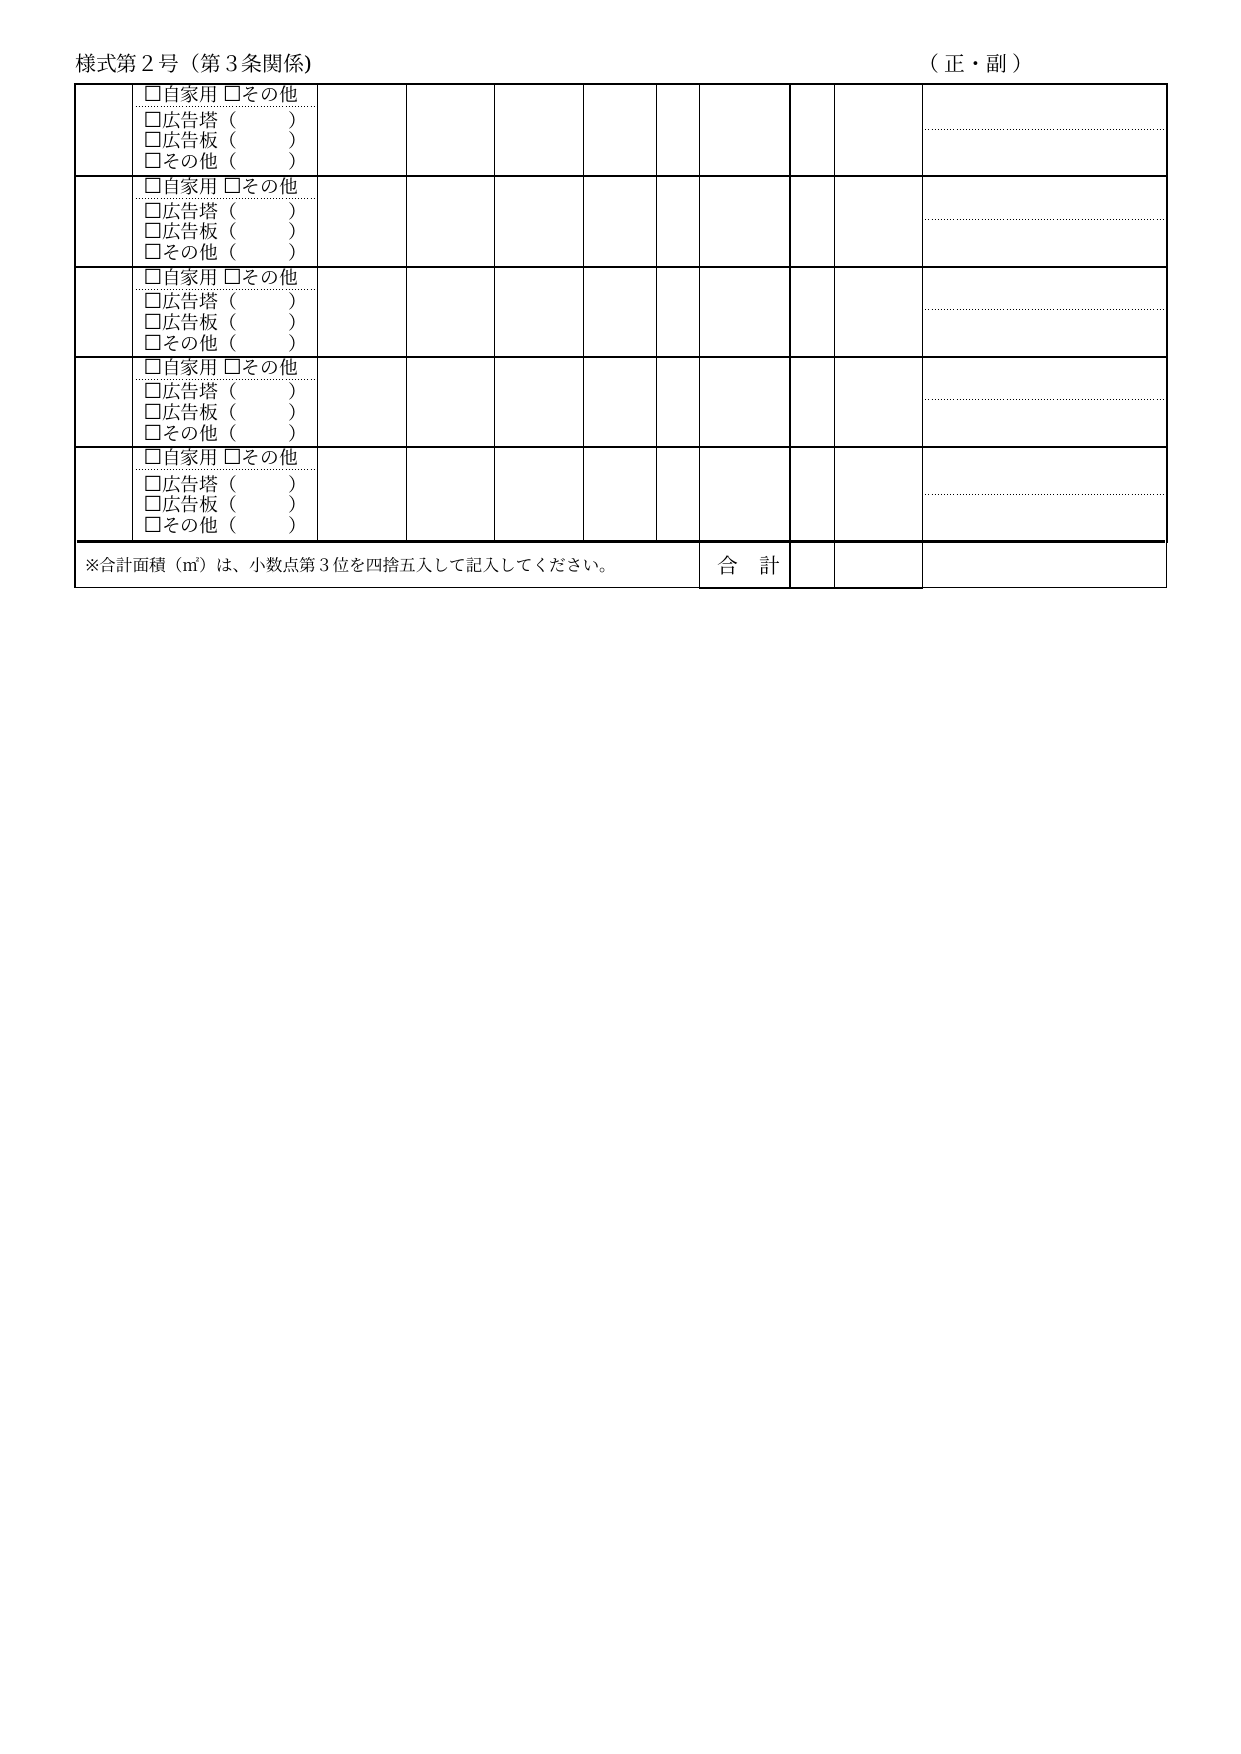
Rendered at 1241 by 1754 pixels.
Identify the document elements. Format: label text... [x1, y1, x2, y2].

table_cell [700, 177, 789, 266]
table_cell 広告塔（ ） 広告板（ ） その他（ ） [133, 106, 317, 175]
table_cell [923, 540, 1166, 587]
table_cell [495, 268, 583, 356]
table_cell [407, 358, 494, 446]
table_cell 広告塔（ ） 広告板（ ） その他（ ） [133, 198, 317, 266]
table_cell [318, 358, 406, 446]
table_cell [495, 358, 583, 446]
table_cell [700, 85, 789, 175]
table_cell [318, 85, 406, 175]
table_cell [700, 448, 789, 540]
table_cell [318, 177, 406, 266]
table_cell [923, 494, 1166, 540]
table_cell 広告塔（ ） 広告板（ ） その他（ ） [133, 379, 317, 446]
table_cell [791, 543, 834, 587]
table_cell [923, 85, 1166, 129]
table_cell [923, 399, 1166, 446]
table_cell [407, 85, 494, 175]
table_cell [657, 358, 699, 446]
table_cell [584, 177, 656, 266]
table_cell [584, 448, 656, 540]
table_cell 自家用 その他 [133, 177, 317, 198]
table_cell [923, 177, 1166, 219]
table_cell [76, 85, 132, 175]
table_cell [923, 309, 1166, 356]
table_cell [700, 268, 789, 356]
table_cell [791, 268, 834, 356]
table_cell [923, 268, 1166, 309]
table_cell [923, 358, 1166, 399]
table_cell 広告塔（ ） 広告板（ ） その他（ ） [133, 289, 317, 356]
table_cell [835, 177, 922, 266]
table_cell [584, 85, 656, 175]
table_cell [835, 448, 922, 540]
table_cell 自家用 その他 [133, 268, 317, 288]
table_cell [923, 129, 1166, 175]
table_cell [791, 358, 834, 446]
table_cell [923, 448, 1166, 494]
table_cell [584, 268, 656, 356]
table_cell [835, 543, 922, 587]
table_cell [835, 358, 922, 446]
table_cell [495, 177, 583, 266]
table_cell [495, 448, 583, 540]
table_cell [407, 177, 494, 266]
table_cell [407, 268, 494, 356]
table_cell [657, 85, 699, 175]
table_cell [318, 268, 406, 356]
table_cell [657, 177, 699, 266]
table_cell [657, 448, 699, 540]
table_cell [700, 358, 789, 446]
table_cell [76, 358, 132, 446]
table_cell 自家用 その他 [133, 85, 317, 106]
table_cell ※合計面積（㎡）は、小数点第３位を四捨五入して記入してください。 [76, 541, 699, 587]
table_cell [791, 177, 834, 266]
table_cell [76, 177, 132, 266]
table_cell [835, 85, 922, 175]
table_cell [76, 268, 132, 356]
table_cell [318, 448, 406, 540]
table_cell [791, 85, 834, 175]
table_cell [657, 268, 699, 356]
table_cell [76, 448, 132, 540]
table_cell [835, 268, 922, 356]
table_cell 合 計 [700, 543, 789, 587]
table_cell [407, 448, 494, 540]
table_cell [791, 448, 834, 540]
table_cell 自家用 その他 [133, 358, 317, 378]
table_cell [923, 219, 1166, 266]
table_cell 自家用 その他 [133, 448, 317, 469]
table_cell [495, 85, 583, 175]
table_cell 広告塔（ ） 広告板（ ） その他（ ） [133, 469, 317, 540]
table_cell [584, 358, 656, 446]
